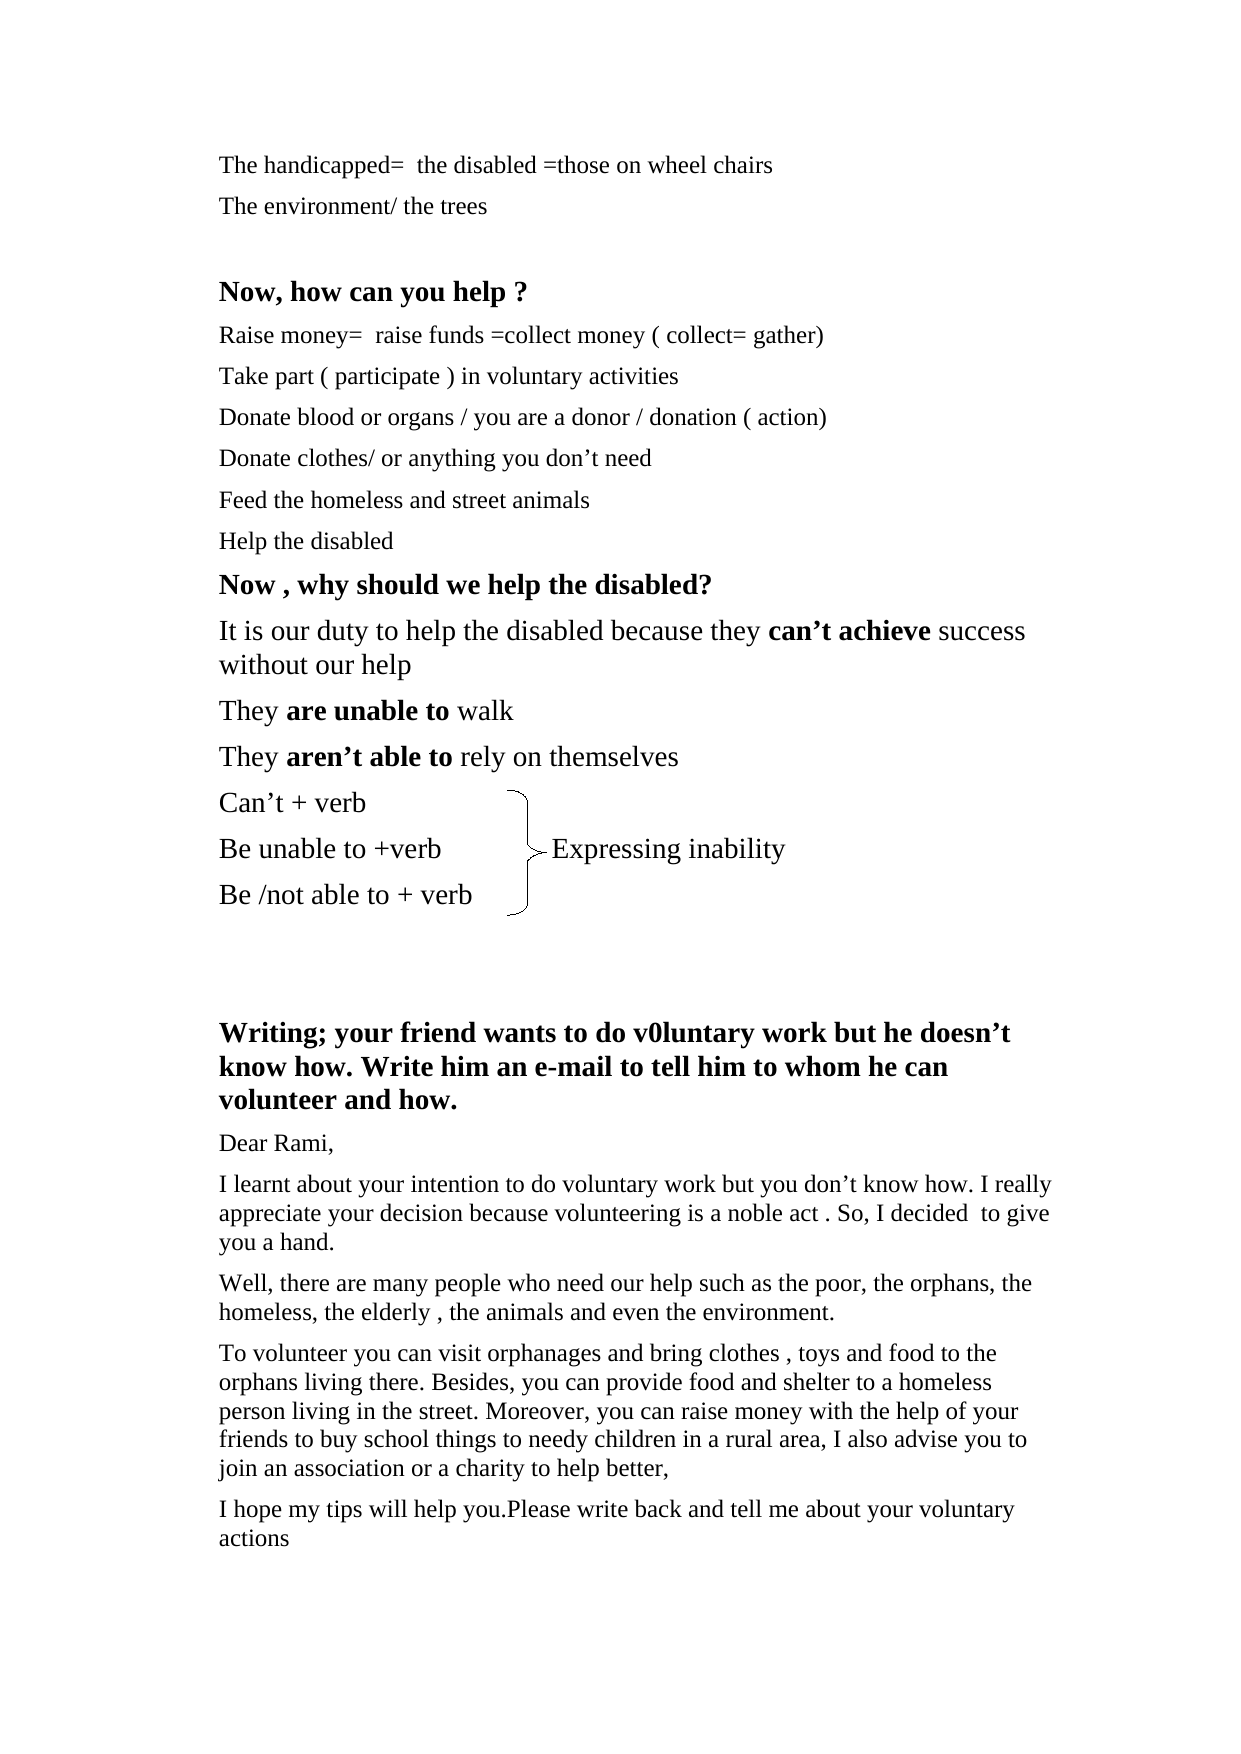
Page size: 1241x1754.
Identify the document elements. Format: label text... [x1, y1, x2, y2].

text I hope my tips will help you.Please write back and tell me about your voluntary actions [219, 1494, 1053, 1552]
text I learnt about your intention to do voluntary work but you don’t know how. I really appreciate your decision because volunteering is a noble act . So, I decided to give you a hand. [219, 1169, 1053, 1256]
text Be unable to +verb Expressing inability [219, 831, 1053, 864]
text Dear Rami, [219, 1128, 1053, 1157]
text They aren’t able to rely on themselves [219, 739, 1053, 772]
text Donate clothes/ or anything you don’t need [219, 443, 1053, 472]
text They are unable to walk [219, 693, 1053, 726]
text Be /not able to + verb [219, 877, 1053, 911]
text Feed the homeless and street animals [219, 485, 1053, 513]
text Now , why should we help the disabled? [219, 567, 1053, 601]
text It is our duty to help the disabled because they can’t achieve success without our help [219, 613, 1053, 680]
text The environment/ the trees [219, 191, 1053, 220]
text Raise money= raise funds =collect money ( collect= gather) [219, 320, 1053, 348]
text Now, how can you help ? [219, 274, 1053, 307]
text Donate blood or organs / you are a donor / donation ( action) [219, 402, 1053, 431]
text Take part ( participate ) in voluntary activities [219, 361, 1053, 390]
text To volunteer you can visit orphanages and bring clothes , toys and food to the orphans living there. Besides, you can provide food and shelter to a homeless person living in the street. Moreover, you can raise money with the help of your friends to buy school things to needy children in a rural area, I also advise you to join an association or a charity to help better, [219, 1338, 1053, 1482]
text Can’t + verb [219, 785, 1053, 818]
text Writing; your friend wants to do v0luntary work but he doesn’t know how. Write him an e-mail to tell him to whom he can volunteer and how. [219, 1015, 1053, 1116]
text Help the disabled [219, 526, 1053, 555]
text The handicapped= the disabled =those on wheel chairs [219, 150, 1053, 179]
text Well, there are many people who need our help such as the poor, the orphans, the homeless, the elderly , the animals and even the environment. [219, 1268, 1053, 1326]
